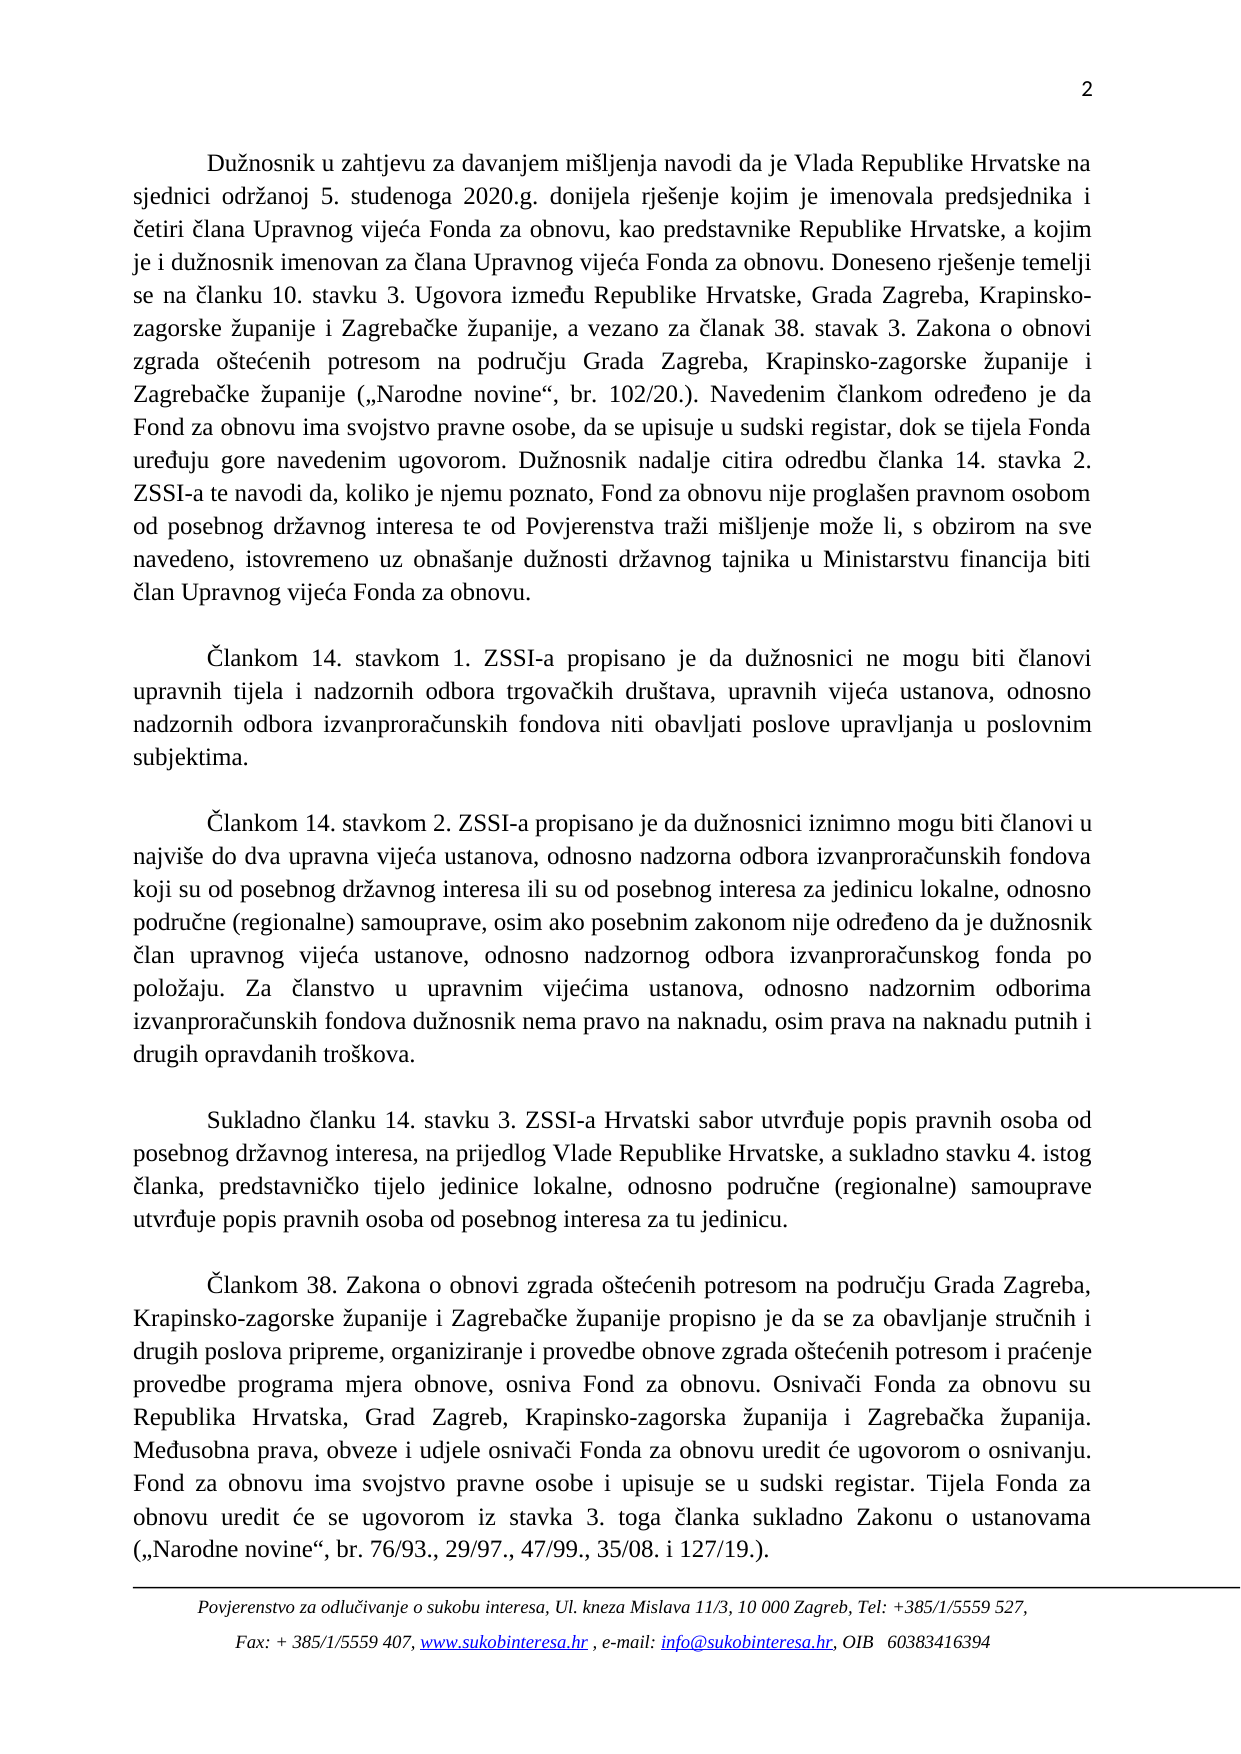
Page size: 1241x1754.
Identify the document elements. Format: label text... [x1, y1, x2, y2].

text Člankom 14. stavkom 1. ZSSI-a propisano je da dužnosnici ne mogu biti članovi upravnih tijela i nadzornih odbora trgovačkih društava, upravnih vijeća ustanova, odnosno nadzornih odbora izvanproračunskih fondova niti obavljati poslove upravljanja u poslovnim subjektima. [133, 643, 1092, 771]
text Člankom 14. stavkom 2. ZSSI-a propisano je da dužnosnici iznimno mogu biti članovi u najviše do dva upravna vijeća ustanova, odnosno nadzorna odbora izvanproračunskih fondova koji su od posebnog državnog interesa ili su od posebnog interesa za jedinicu lokalne, odnosno područne (regionalne) samouprave, osim ako posebnim zakonom nije određeno da je dužnosnik član upravnog vijeća ustanove, odnosno nadzornog odbora izvanproračunskog fonda po položaju. Za članstvo u upravnim vijećima ustanova, odnosno nadzornim odborima izvanproračunskih fondova dužnosnik nema pravo na naknadu, osim prava na naknadu putnih i drugih opravdanih troškova. [133, 808, 1092, 1068]
text Člankom 38. Zakona o obnovi zgrada oštećenih potresom na području Grada Zagreba, Krapinsko-zagorske županije i Zagrebačke županije propisno je da se za obavljanje stručnih i drugih poslova pripreme, organiziranje i provedbe obnove zgrada oštećenih potresom i praćenje provedbe programa mjera obnove, osniva Fond za obnovu. Osnivači Fonda za obnovu su Republika Hrvatska, Grad Zagreb, Krapinsko-zagorska županija i Zagrebačka županija. Međusobna prava, obveze i udjele osnivači Fonda za obnovu uredit će ugovorom o osnivanju. Fond za obnovu ima svojstvo pravne osobe i upisuje se u sudski registar. Tijela Fonda za obnovu uredit će se ugovorom iz stavka 3. toga članka sukladno Zakonu o ustanovama („Narodne novine“, br. 76/93., 29/97., 47/99., 35/08. i 127/19.). [133, 1270, 1092, 1563]
text Dužnosnik u zahtjevu za davanjem mišljenja navodi da je Vlada Republike Hrvatske na sjednici održanoj 5. studenoga 2020.g. donijela rješenje kojim je imenovala predsjednika i četiri člana Upravnog vijeća Fonda za obnovu, kao predstavnike Republike Hrvatske, a kojim je i dužnosnik imenovan za člana Upravnog vijeća Fonda za obnovu. Doneseno rješenje temelji se na članku 10. stavku 3. Ugovora između Republike Hrvatske, Grada Zagreba, Krapinsko-zagorske županije i Zagrebačke županije, a vezano za članak 38. stavak 3. Zakona o obnovi zgrada oštećenih potresom na području Grada Zagreba, Krapinsko-zagorske županije i Zagrebačke županije („Narodne novine“, br. 102/20.). Navedenim člankom određeno je da Fond za obnovu ima svojstvo pravne osobe, da se upisuje u sudski registar, dok se tijela Fonda uređuju gore navedenim ugovorom. Dužnosnik nadalje citira odredbu članka 14. stavka 2. ZSSI-a te navodi da, koliko je njemu poznato, Fond za obnovu nije proglašen pravnom osobom od posebnog državnog interesa te od Povjerenstva traži mišljenje može li, s obzirom na sve navedeno, istovremeno uz obnašanje dužnosti državnog tajnika u Ministarstvu financija biti član Upravnog vijeća Fonda za obnovu. [133, 148, 1092, 606]
text Sukladno članku 14. stavku 3. ZSSI-a Hrvatski sabor utvrđuje popis pravnih osoba od posebnog državnog interesa, na prijedlog Vlade Republike Hrvatske, a sukladno stavku 4. istog članka, predstavničko tijelo jedinice lokalne, odnosno područne (regionalne) samouprave utvrđuje popis pravnih osoba od posebnog interesa za tu jedinicu. [133, 1105, 1092, 1233]
